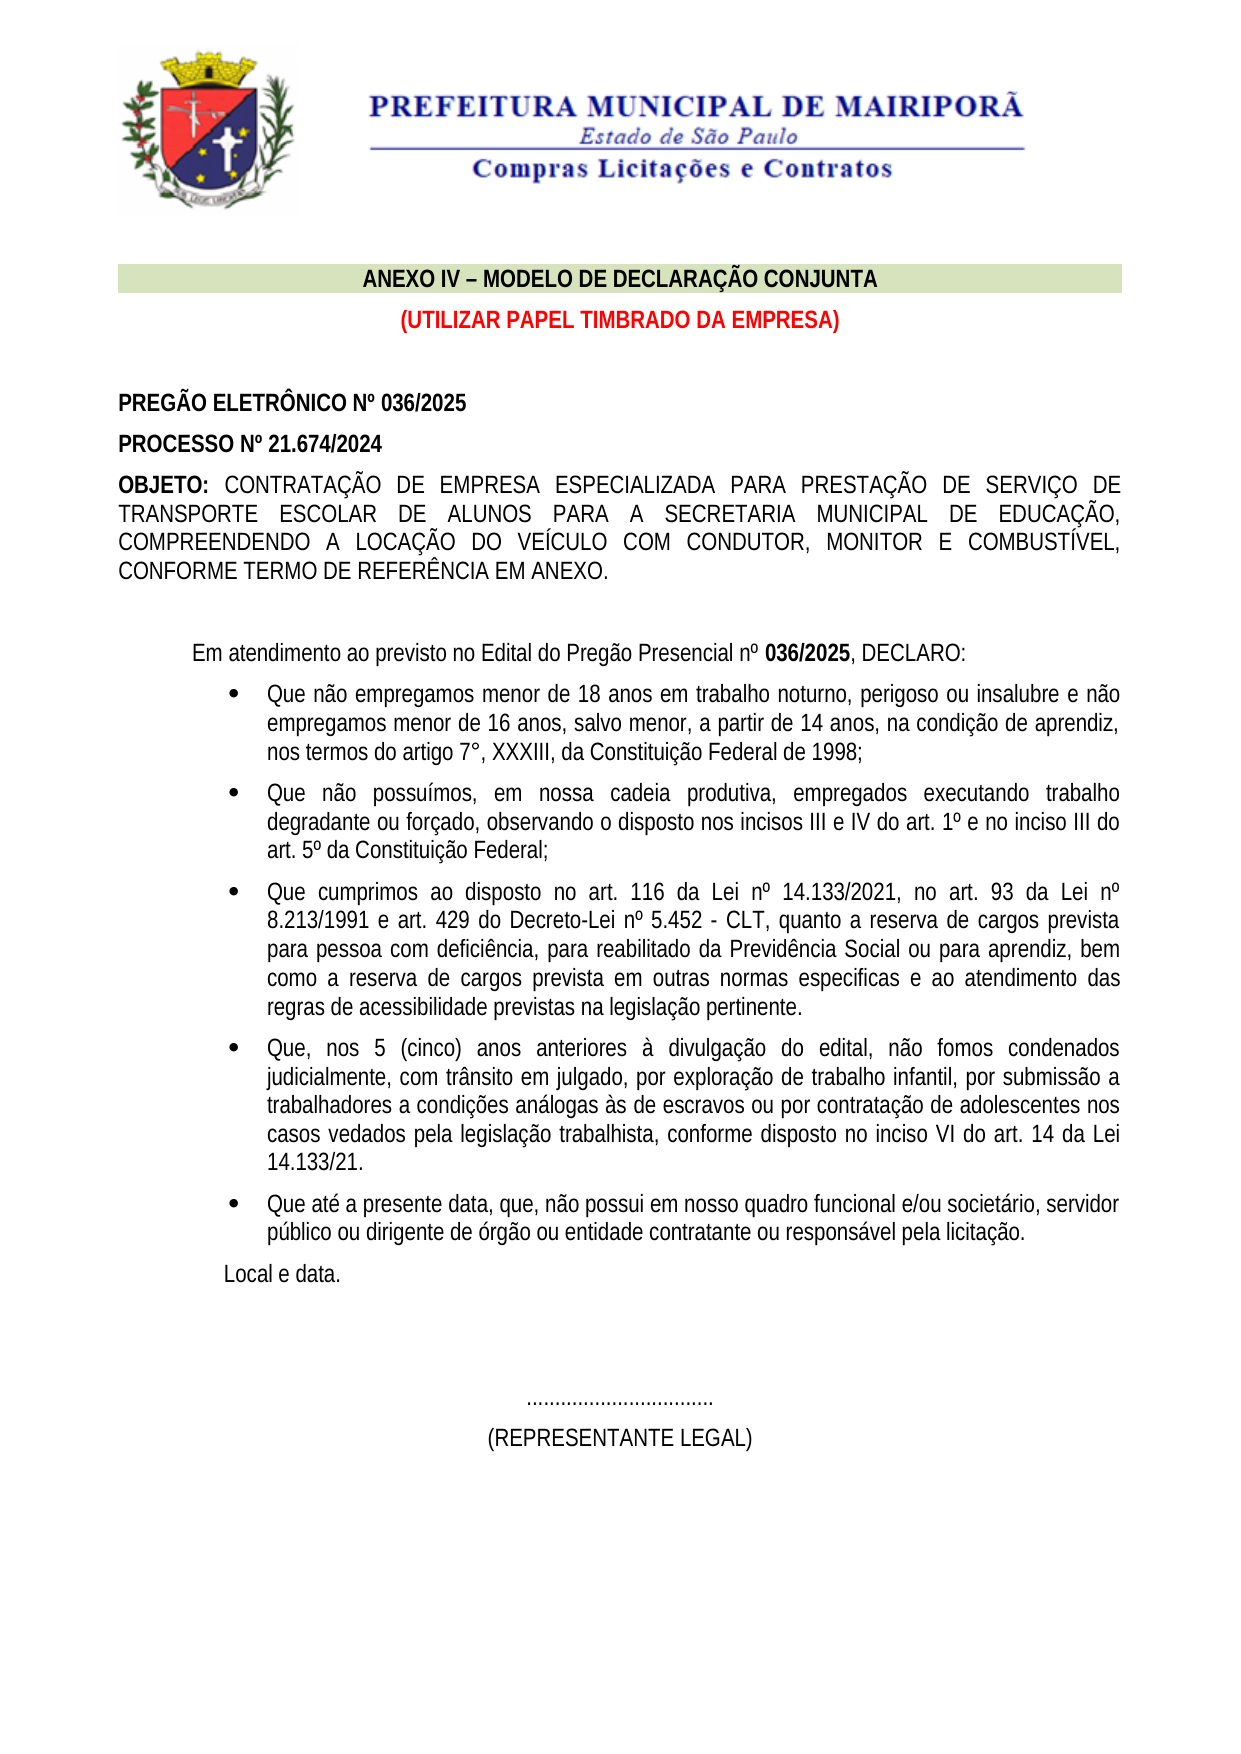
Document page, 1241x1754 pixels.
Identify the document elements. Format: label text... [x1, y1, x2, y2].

text PREGÃO ELETRÔNICO Nº 036/2025 [118, 388, 1122, 416]
text ................................. [118, 1382, 1122, 1411]
text (UTILIZAR PAPEL TIMBRADO DA EMPRESA) [118, 305, 1122, 334]
list Que, nos 5 (cinco) anos anteriores à divulgação do edital, não fomos condenados judicialmente, com trânsito em julgado, por exploração de trabalho infantil, por submissão a trabalhadores a condições análogas às de escravos ou por contratação de adolescentes nos casos vedados pela legislação trabalhista, conforme disposto no inciso VI do art. 14 da Lei 14.133/21. [229, 1033, 1122, 1176]
text Local e data. [224, 1258, 1122, 1287]
picture [118, 43, 1039, 219]
text PROCESSO Nº 21.674/2024 [118, 429, 1122, 457]
text Em atendimento ao previsto no Edital do Pregão Presencial nº 036/2025, DECLARO: [118, 638, 1122, 667]
list Que até a presente data, que, não possui em nosso quadro funcional e/ou societário, servidor público ou dirigente de órgão ou entidade contratante ou responsável pela licitação. [229, 1188, 1122, 1246]
list Que cumprimos ao disposto no art. 116 da Lei nº 14.133/2021, no art. 93 da Lei nº 8.213/1991 e art. 429 do Decreto-Lei nº 5.452 - CLT, quanto a reserva de cargos prevista para pessoa com deficiência, para reabilitado da Previdência Social ou para aprendiz, bem como a reserva de cargos prevista em outras normas especificas e ao atendimento das regras de acessibilidade previstas na legislação pertinente. [229, 877, 1122, 1020]
text ANEXO IV – MODELO DE DECLARAÇÃO CONJUNTA [118, 264, 1122, 293]
text OBJETO: CONTRATAÇÃO DE EMPRESA ESPECIALIZADA PARA PRESTAÇÃO DE SERVIÇO DE TRANSPORTE ESCOLAR DE ALUNOS PARA A SECRETARIA MUNICIPAL DE EDUCAÇÃO, COMPREENDENDO A LOCAÇÃO DO VEÍCULO COM CONDUTOR, MONITOR E COMBUSTÍVEL, CONFORME TERMO DE REFERÊNCIA EM ANEXO. [118, 470, 1122, 584]
list Que não possuímos, em nossa cadeia produtiva, empregados executando trabalho degradante ou forçado, observando o disposto nos incisos III e IV do art. 1º e no inciso III do art. 5º da Constituição Federal; [229, 778, 1122, 864]
list Que não empregamos menor de 18 anos em trabalho noturno, perigoso ou insalubre e não empregamos menor de 16 anos, salvo menor, a partir de 14 anos, na condição de aprendiz, nos termos do artigo 7°, XXXIII, da Constituição Federal de 1998; [229, 679, 1122, 766]
text (REPRESENTANTE LEGAL) [118, 1423, 1122, 1452]
